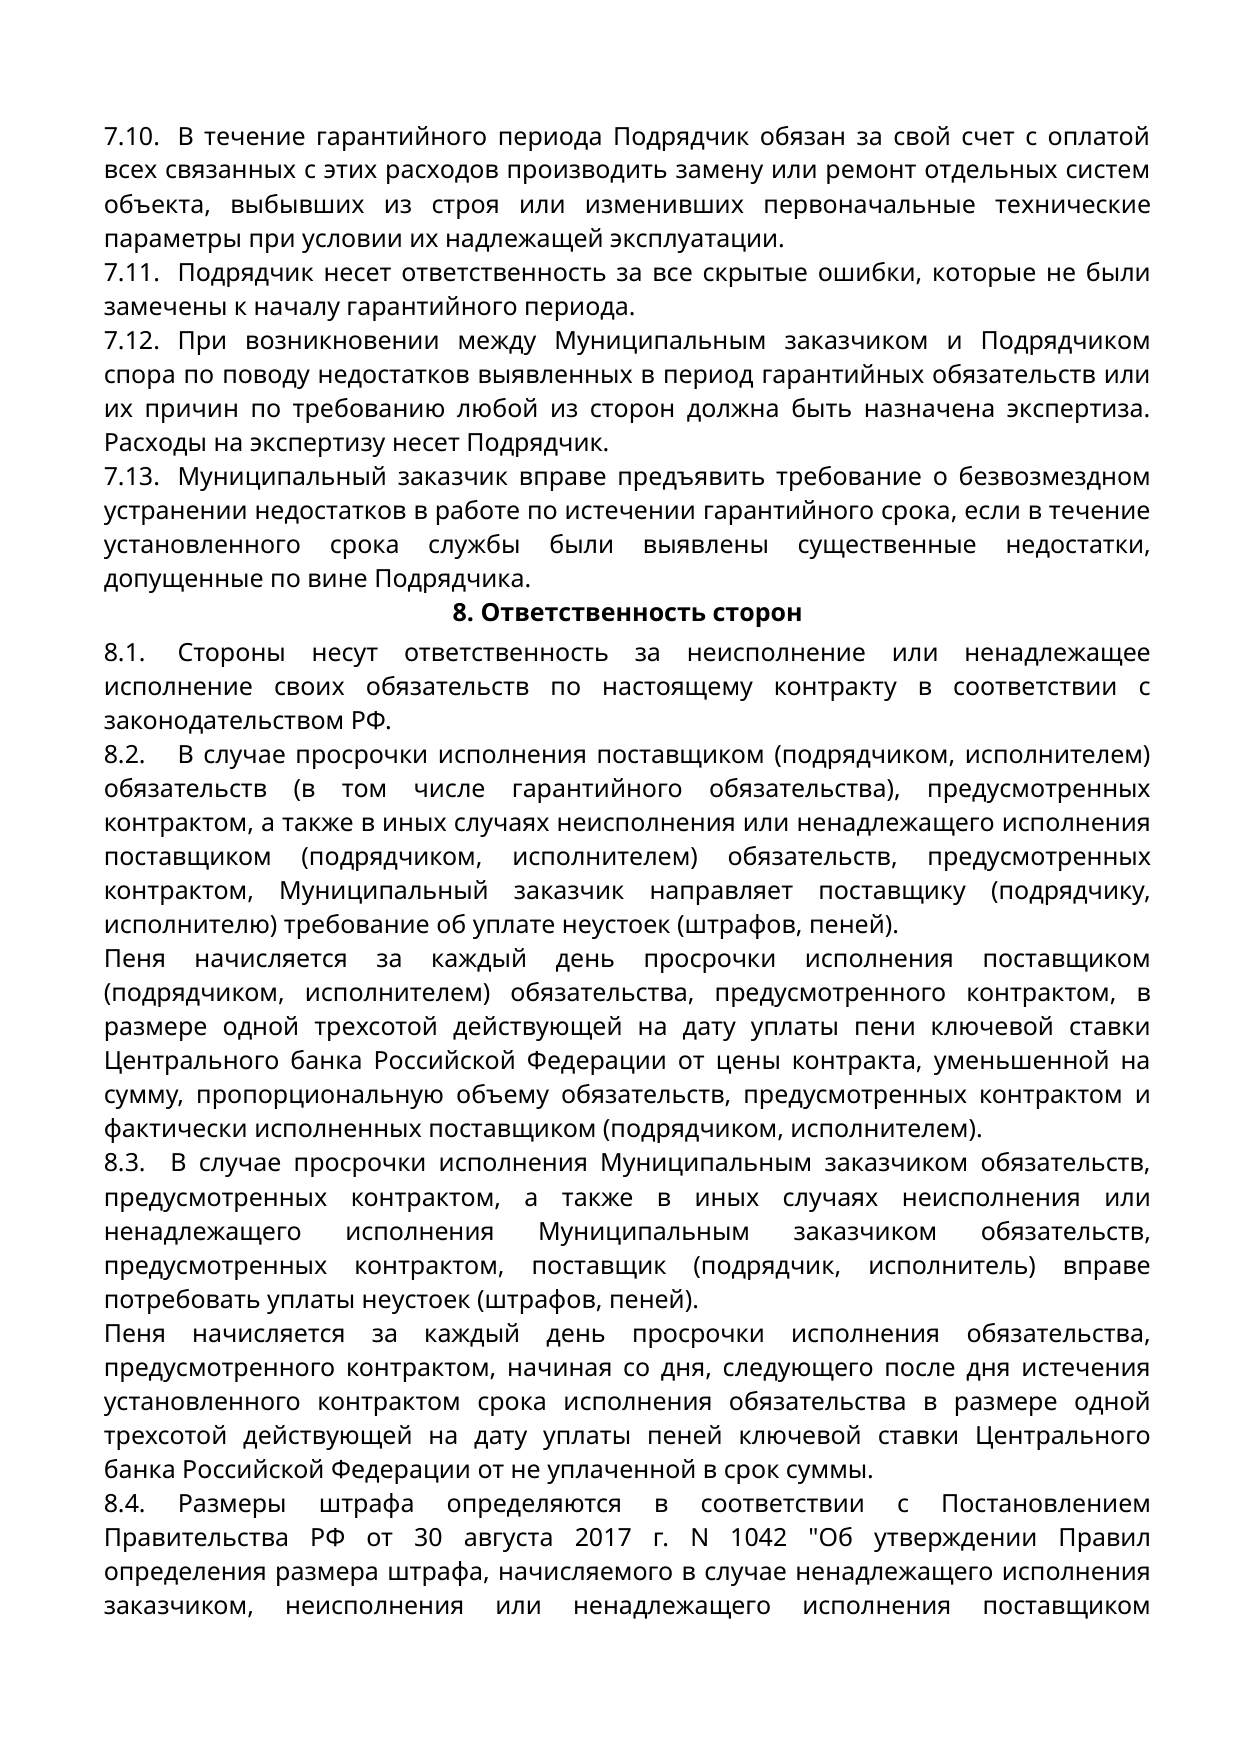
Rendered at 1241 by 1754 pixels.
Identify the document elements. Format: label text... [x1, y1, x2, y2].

list В случае просрочки исполнения поставщиком (подрядчиком, исполнителем) обязательств (в том числе гарантийного обязательства), предусмотренных контрактом, а также в иных случаях неисполнения или ненадлежащего исполнения поставщиком (подрядчиком, исполнителем) обязательств, предусмотренных контрактом, Муниципальный заказчик направляет поставщику (подрядчику, исполнителю) требование об уплате неустоек (штрафов, пеней). [103, 736, 1152, 941]
list В течение гарантийного периода Подрядчик обязан за свой счет с оплатой всех связанных с этих расходов производить замену или ремонт отдельных систем объекта, выбывших из строя или изменивших первоначальные технические параметры при условии их надлежащей эксплуатации. [103, 118, 1152, 254]
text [103, 1486, 1152, 1622]
text Пеня начисляется за каждый день просрочки исполнения поставщиком (подрядчиком, исполнителем) обязательства, предусмотренного контрактом, в размере одной трехсотой действующей на дату уплаты пени ключевой ставки Центрального банка Российской Федерации от цены контракта, уменьшенной на сумму, пропорциональную объему обязательств, предусмотренных контрактом и фактически исполненных поставщиком (подрядчиком, исполнителем). [103, 941, 1152, 1145]
list Подрядчик несет ответственность за все скрытые ошибки, которые не были замечены к началу гарантийного периода. [103, 254, 1152, 322]
list Стороны несут ответственность за неисполнение или ненадлежащее исполнение своих обязательств по настоящему контракту в соответствии с законодательством РФ. [103, 634, 1152, 736]
text 8.3. В случае просрочки исполнения Муниципальным заказчиком обязательств, предусмотренных контрактом, а также в иных случаях неисполнения или ненадлежащего исполнения Муниципальным заказчиком обязательств, предусмотренных контрактом, поставщик (подрядчик, исполнитель) вправе потребовать уплаты неустоек (штрафов, пеней). [103, 1145, 1152, 1315]
list При возникновении между Муниципальным заказчиком и Подрядчиком спора по поводу недостатков выявленных в период гарантийных обязательств или их причин по требованию любой из сторон должна быть назначена экспертиза. Расходы на экспертизу несет Подрядчик. [103, 322, 1152, 459]
text Пеня начисляется за каждый день просрочки исполнения обязательства, предусмотренного контрактом, начиная со дня, следующего после дня истечения установленного контрактом срока исполнения обязательства в размере одной трехсотой действующей на дату уплаты пеней ключевой ставки Центрального банка Российской Федерации от не уплаченной в срок суммы. [103, 1315, 1152, 1486]
list Муниципальный заказчик вправе предъявить требование о безвозмездном устранении недостатков в работе по истечении гарантийного срока, если в течение установленного срока службы были выявлены существенные недостатки, допущенные по вине Подрядчика. [103, 459, 1152, 595]
text 8. Ответственность сторон [103, 595, 1152, 629]
